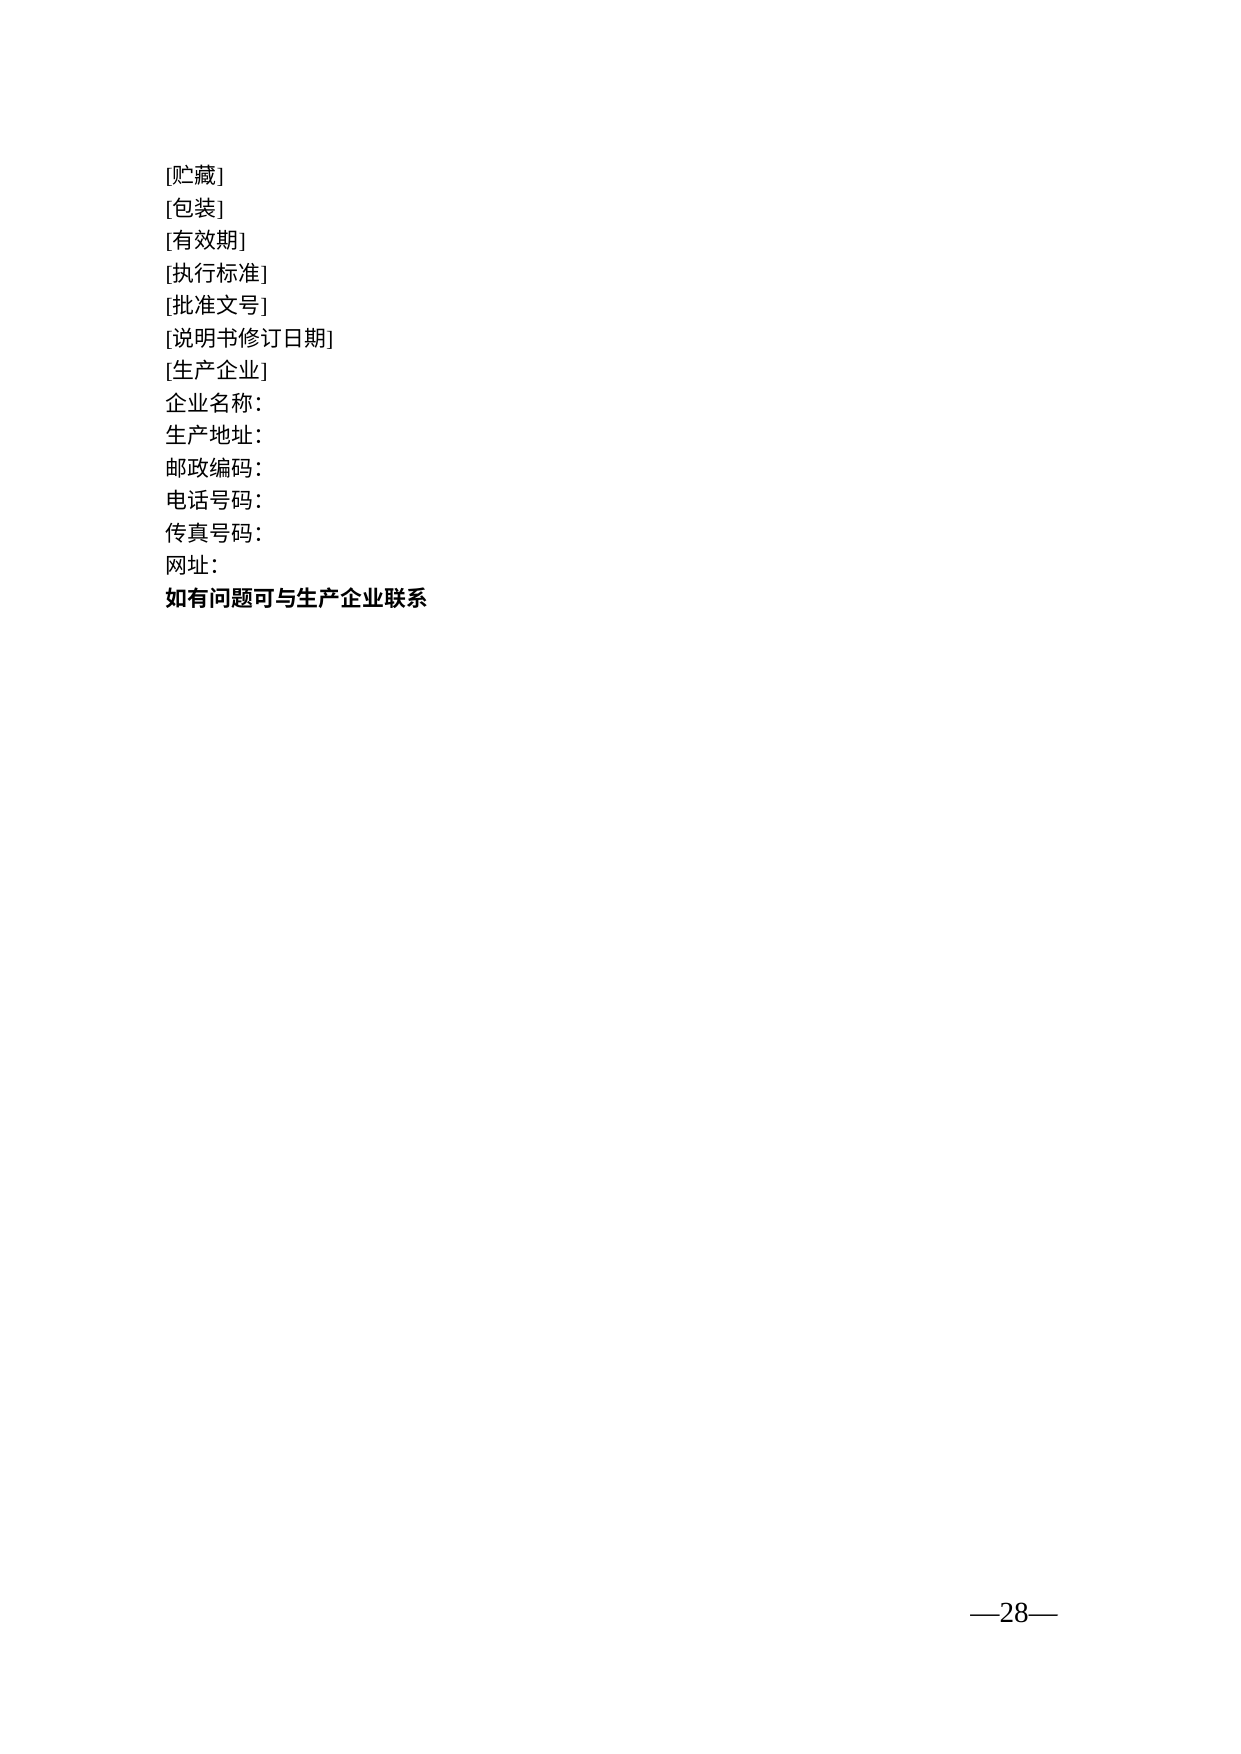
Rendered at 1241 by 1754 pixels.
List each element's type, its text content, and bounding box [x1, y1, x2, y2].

text [贮藏] [165, 158, 1087, 190]
text 如有问题可与生产企业联系 [165, 580, 1087, 613]
text 生产地址： [165, 418, 1087, 450]
text 企业名称： [165, 385, 1087, 418]
text 电话号码： [165, 483, 1087, 515]
text 传真号码： [165, 515, 1087, 548]
text 网址： [165, 548, 1087, 580]
text [执行标准] [165, 255, 1087, 288]
text [包装] [165, 190, 1087, 223]
text 邮政编码： [165, 450, 1087, 483]
text [批准文号] [165, 288, 1087, 320]
text [生产企业] [165, 353, 1087, 385]
text [说明书修订日期] [165, 320, 1087, 353]
text [有效期] [165, 223, 1087, 255]
